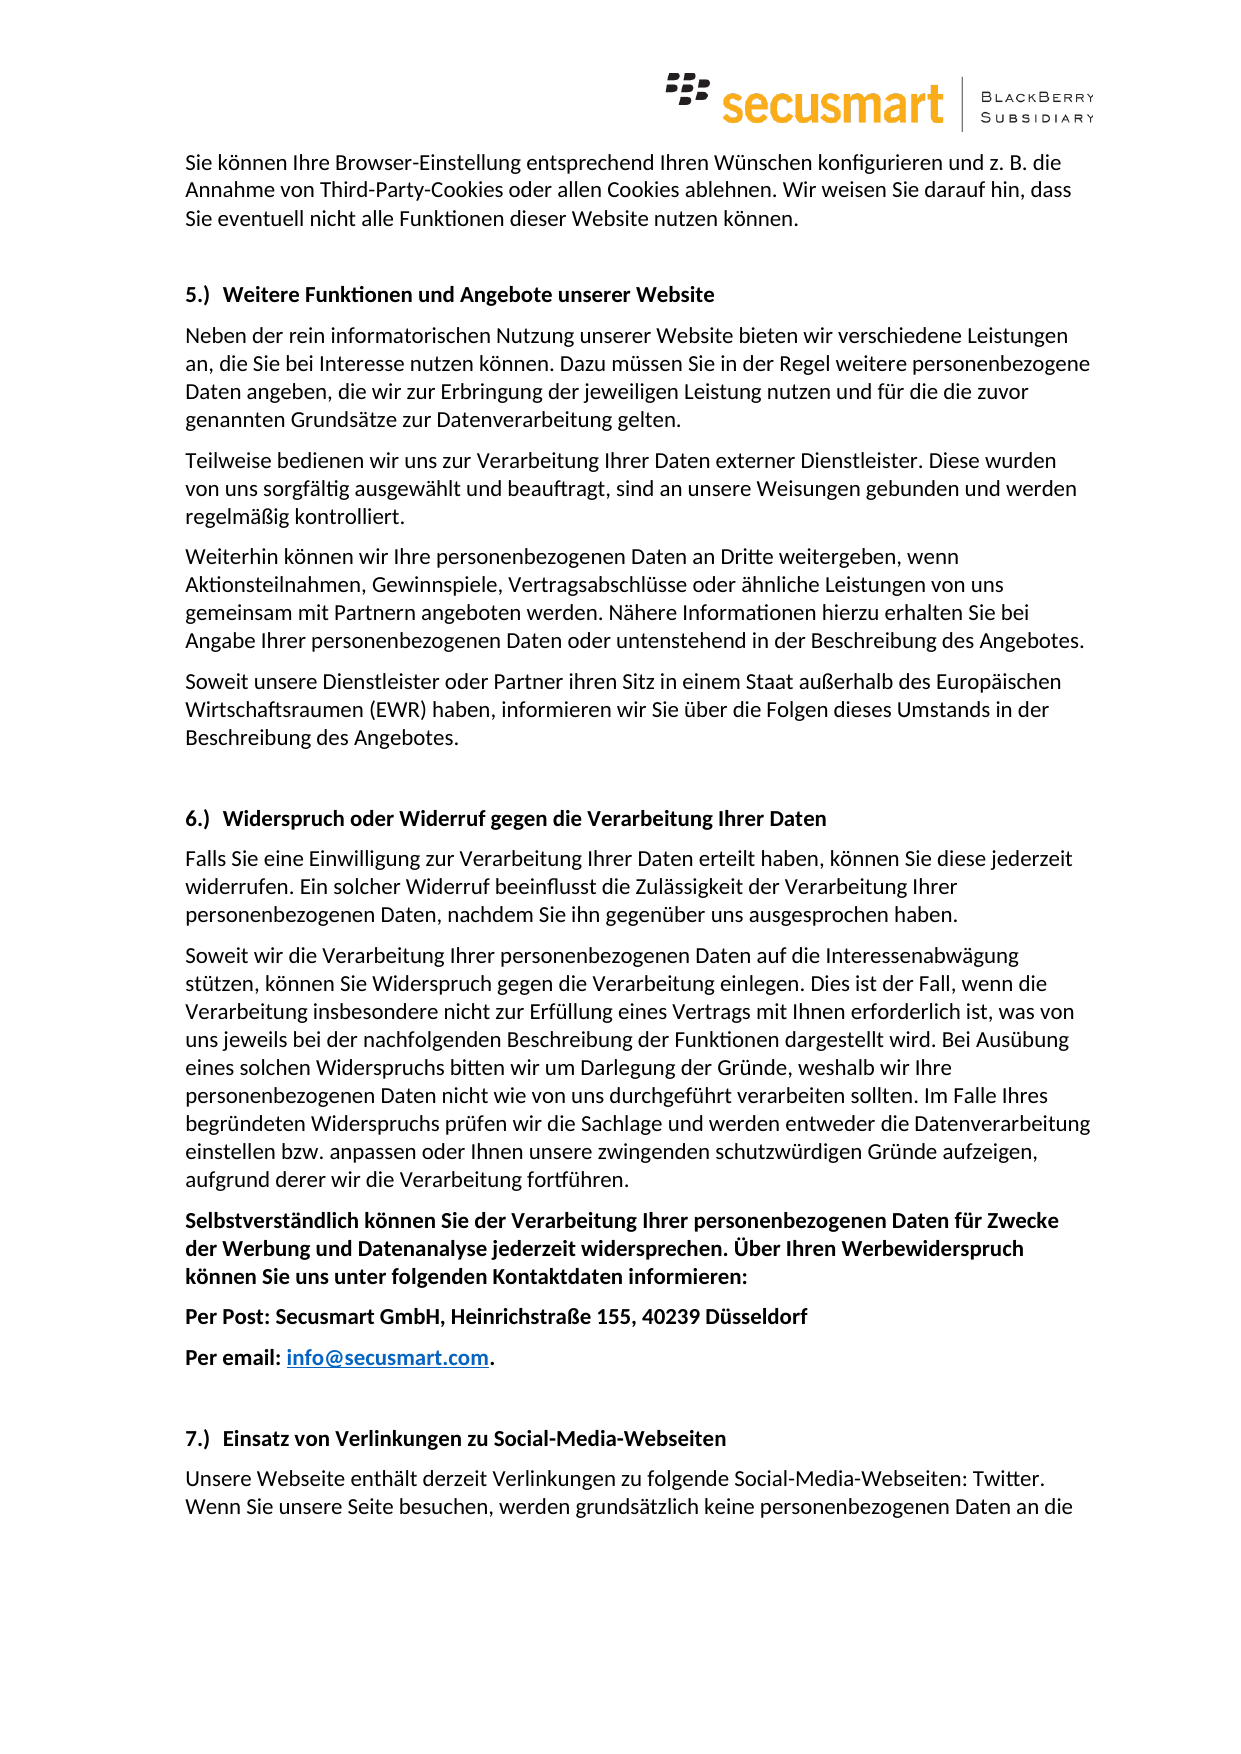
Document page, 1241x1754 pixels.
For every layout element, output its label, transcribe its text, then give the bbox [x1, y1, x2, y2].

list Widerspruch oder Widerruf gegen die Verarbeitung Ihrer Daten [185, 804, 1093, 832]
text Selbstverständlich können Sie der Verarbeitung Ihrer personenbezogenen Daten für Zwecke der Werbung und Datenanalyse jederzeit widersprechen. Über Ihren Werbewiderspruch können Sie uns unter folgenden Kontaktdaten informieren: [185, 1206, 1093, 1290]
text Sie können Ihre Browser-Einstellung entsprechend Ihren Wünschen konfigurieren und z. B. die Annahme von Third-Party-Cookies oder allen Cookies ablehnen. Wir weisen Sie darauf hin, dass Sie eventuell nicht alle Funktionen dieser Website nutzen können. [185, 148, 1093, 232]
text Teilweise bedienen wir uns zur Verarbeitung Ihrer Daten externer Dienstleister. Diese wurden von uns sorgfältig ausgewählt und beauftragt, sind an unsere Weisungen gebunden und werden regelmäßig kontrolliert. [185, 446, 1093, 530]
text Weiterhin können wir Ihre personenbezogenen Daten an Dritte weitergeben, wenn Aktionsteilnahmen, Gewinnspiele, Vertragsabschlüsse oder ähnliche Leistungen von uns gemeinsam mit Partnern angeboten werden. Nähere Informationen hierzu erhalten Sie bei Angabe Ihrer personenbezogenen Daten oder untenstehend in der Beschreibung des Angebotes. [185, 542, 1093, 654]
text Soweit wir die Verarbeitung Ihrer personenbezogenen Daten auf die Interessenabwägung stützen, können Sie Widerspruch gegen die Verarbeitung einlegen. Dies ist der Fall, wenn die Verarbeitung insbesondere nicht zur Erfüllung eines Vertrags mit Ihnen erforderlich ist, was von uns jeweils bei der nachfolgenden Beschreibung der Funktionen dargestellt wird. Bei Ausübung eines solchen Widerspruchs bitten wir um Darlegung der Gründe, weshalb wir Ihre personenbezogenen Daten nicht wie von uns durchgeführt verarbeiten sollten. Im Falle Ihres begründeten Widerspruchs prüfen wir die Sachlage und werden entweder die Datenverarbeitung einstellen bzw. anpassen oder Ihnen unsere zwingenden schutzwürdigen Gründe aufzeigen, aufgrund derer wir die Verarbeitung fortführen. [185, 941, 1093, 1193]
text Per Post: Secusmart GmbH, Heinrichstraße 155, 40239 Düsseldorf [148, 1302, 1093, 1330]
text Soweit unsere Dienstleister oder Partner ihren Sitz in einem Staat außerhalb des Europäischen Wirtschaftsraumen (EWR) haben, informieren wir Sie über die Folgen dieses Umstands in der Beschreibung des Angebotes. [185, 667, 1093, 751]
text Neben der rein informatorischen Nutzung unserer Website bieten wir verschiedene Leistungen an, die Sie bei Interesse nutzen können. Dazu müssen Sie in der Regel weitere personenbezogene Daten angeben, die wir zur Erbringung der jeweiligen Leistung nutzen und für die die zuvor genannten Grundsätze zur Datenverarbeitung gelten. [185, 321, 1093, 433]
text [185, 1464, 1093, 1520]
list Einsatz von Verlinkungen zu Social-Media-Webseiten [185, 1424, 1093, 1452]
text Per email: info@secusmart.com. [148, 1343, 1093, 1371]
list Weitere Funktionen und Angebote unserer Website [185, 281, 1093, 309]
text Falls Sie eine Einwilligung zur Verarbeitung Ihrer Daten erteilt haben, können Sie diese jederzeit widerrufen. Ein solcher Widerruf beeinflusst die Zulässigkeit der Verarbeitung Ihrer personenbezogenen Daten, nachdem Sie ihn gegenüber uns ausgesprochen haben. [185, 844, 1093, 928]
